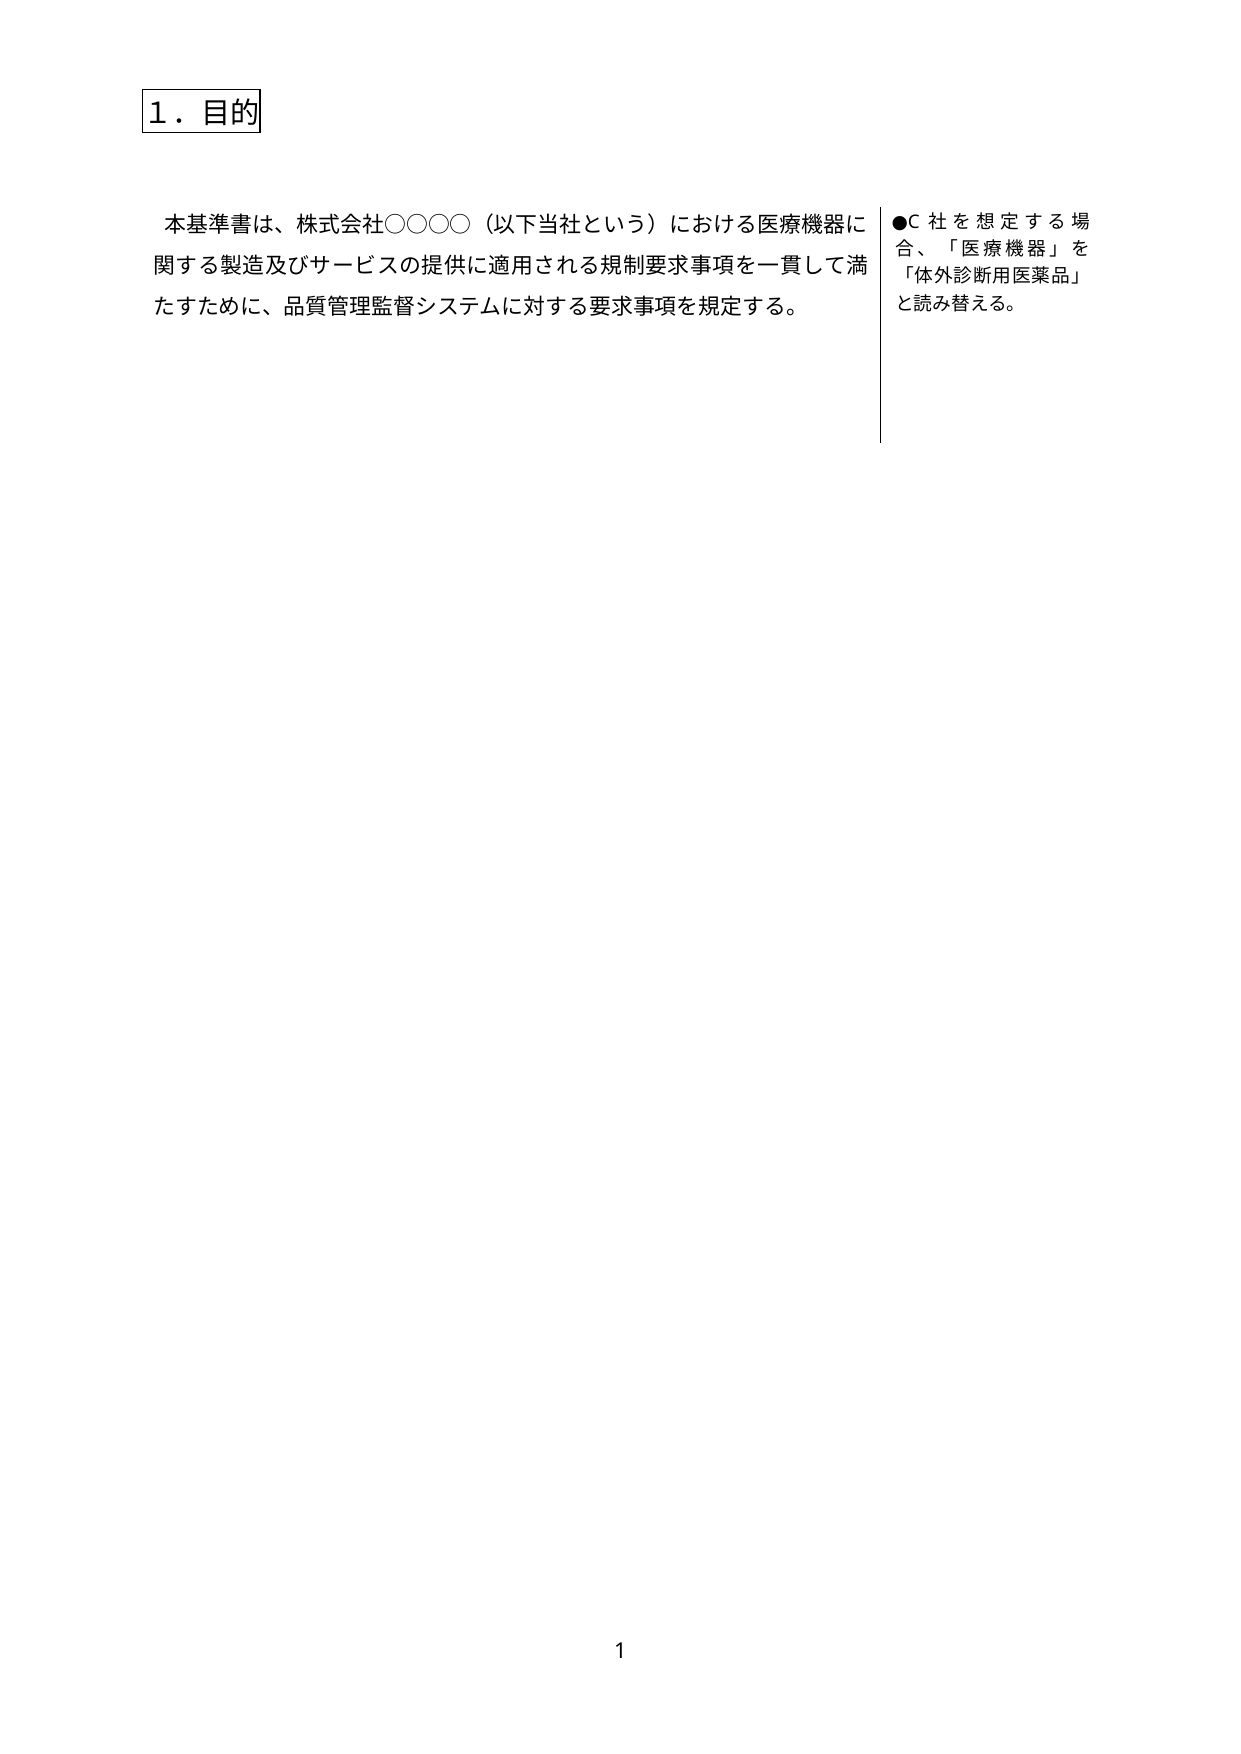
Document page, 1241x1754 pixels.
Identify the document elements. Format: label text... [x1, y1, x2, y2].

table_header ●C社を想定する場合、「医療機器」を「体外診断用医薬品」と読み替える。 [881, 207, 1102, 443]
table_header 本基準書は、株式会社○○○○（以下当社という）における医療機器に関する製造及びサービスの提供に適用される規制要求事項を一貫して満たすために、品質管理監督システムに対する要求事項を規定する。 [142, 207, 880, 443]
